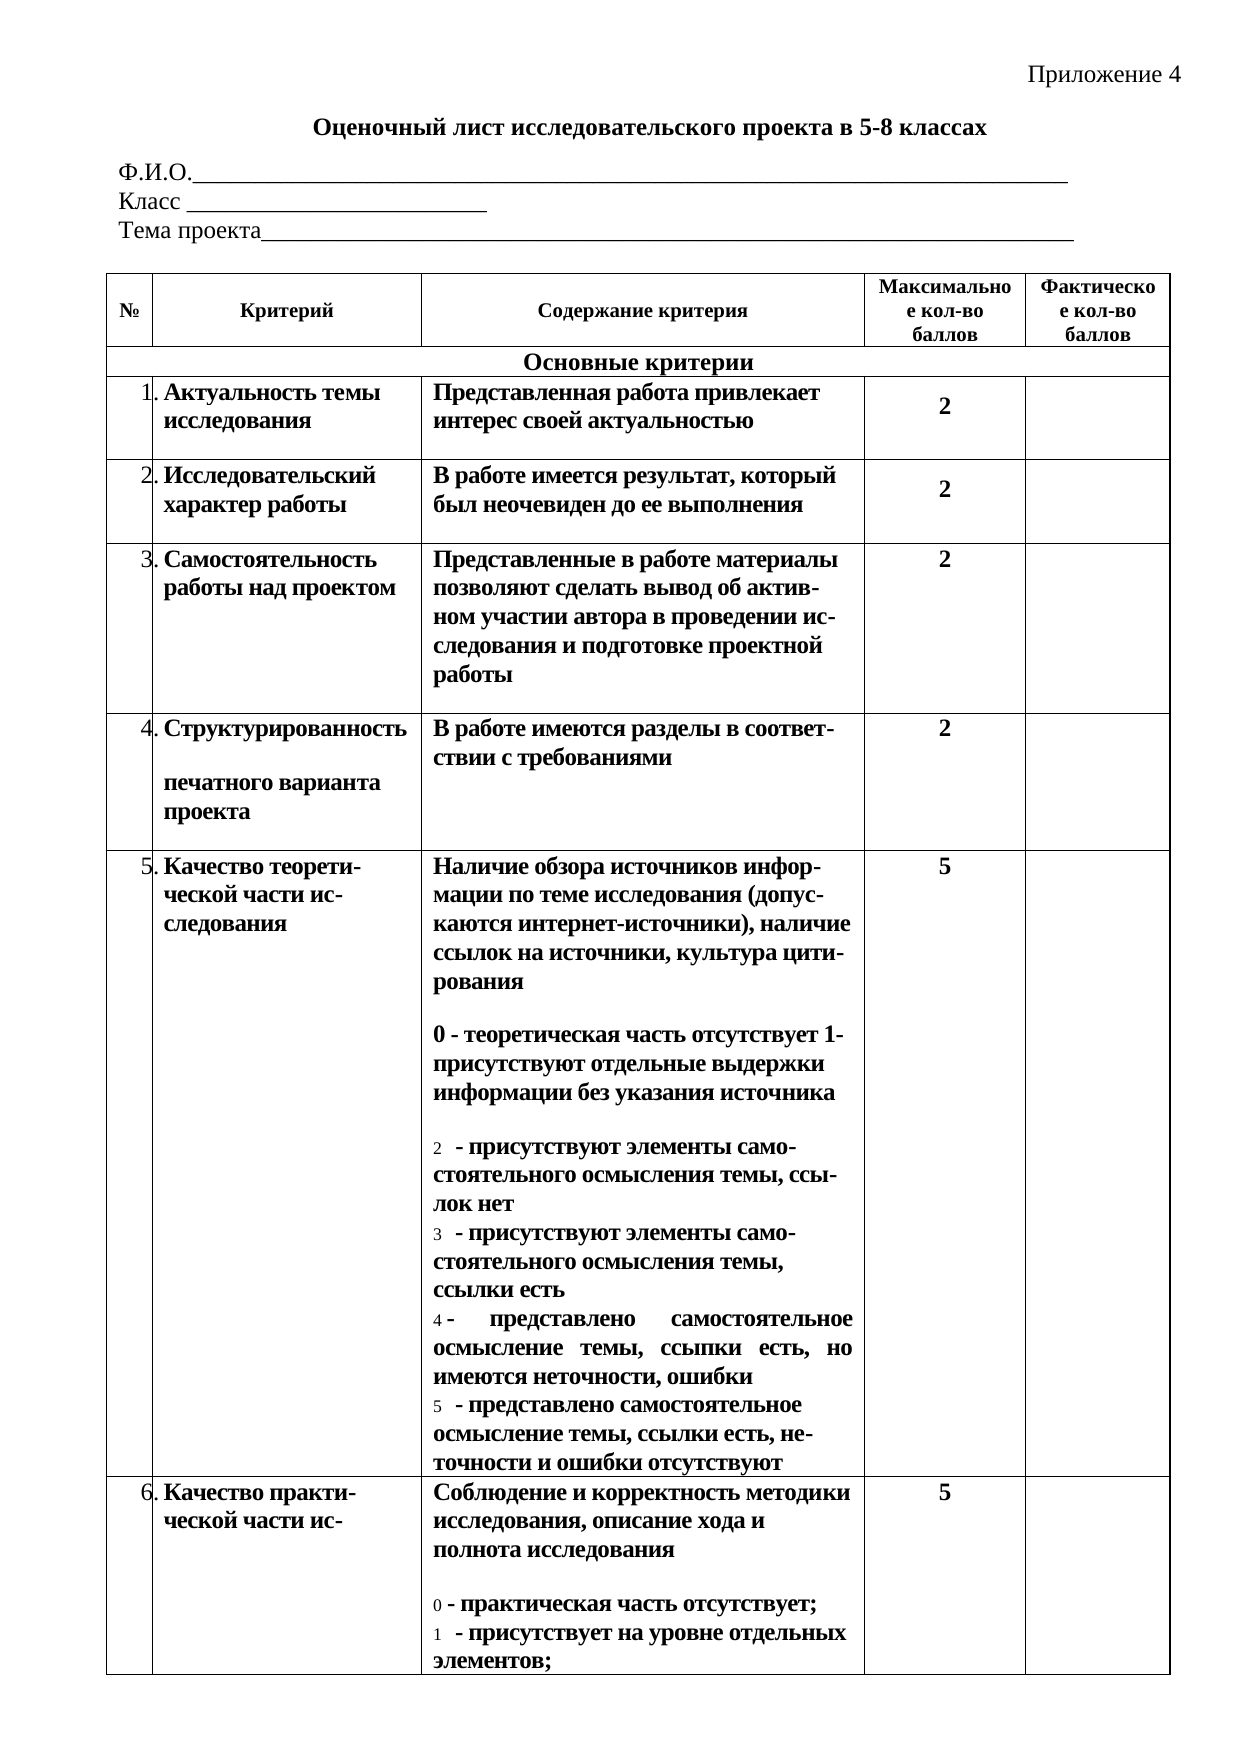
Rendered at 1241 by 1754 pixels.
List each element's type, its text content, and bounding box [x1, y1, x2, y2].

table_header Содержание критерия [422, 274, 864, 346]
table_cell Основные критерии [107, 347, 1169, 376]
table_cell [107, 544, 152, 712]
text Класс ________________________ [118, 186, 1181, 215]
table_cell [153, 1477, 421, 1674]
table_header Фактическое кол-во баллов [1026, 274, 1169, 346]
table_cell [1026, 377, 1169, 459]
table_cell Исследовательский характер работы [153, 460, 421, 543]
table_cell Актуальность темы исследования [153, 377, 421, 459]
table_cell [1026, 851, 1169, 1476]
table_cell [107, 460, 152, 543]
table_cell [107, 714, 152, 850]
table_cell Представленная работа привлекает интерес своей актуальностью [422, 377, 864, 459]
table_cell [422, 1477, 864, 1674]
table_cell 2 [865, 544, 1025, 712]
table_cell 2 [865, 460, 1025, 543]
table_header Максимальное кол-во баллов [865, 274, 1025, 346]
table_cell Качество теоретической части исследования [153, 851, 421, 1476]
table_cell Структурированность печатного варианта проекта [153, 714, 421, 850]
text Приложение 4 [118, 59, 1181, 88]
table_cell [1026, 714, 1169, 850]
table_cell [1026, 544, 1169, 712]
table_header № [107, 274, 152, 346]
table_cell 5 [865, 851, 1025, 1476]
table_cell [1026, 1477, 1169, 1674]
table_cell [1026, 460, 1169, 543]
table_cell [107, 377, 152, 459]
table_cell В работе имеются разделы в соответствии с требованиями [422, 714, 864, 850]
table_cell 5 [865, 1477, 1025, 1674]
table_cell 2 [865, 714, 1025, 850]
table_cell Наличие обзора источников информации по теме исследования (допускаются интернет-источники), наличие ссылок на источники, культура цитирования 0 - теоретическая часть отсутствует 1- присутствуют отдельные выдержки информации без указания источника - присутствуют элементы самостоятельного осмысления темы, ссылок нет - присутствуют элементы самостоятельного осмысления темы, ссылки есть - представлено самостоятельное осмысление темы, ссыпки есть, но имеются неточности, ошибки - представлено самостоятельное осмысление темы, ссылки есть, неточности и ошибки отсутствуют [422, 851, 864, 1476]
table_cell Представленные в работе материалы позволяют сделать вывод об активном участии автора в проведении исследования и подготовке проектной работы [422, 544, 864, 712]
text Тема проекта_________________________________________________________________ [118, 215, 1181, 244]
table_cell В работе имеется результат, который был неочевиден до ее выполнения [422, 460, 864, 543]
table_cell [107, 1477, 152, 1674]
table_cell [107, 851, 152, 1476]
text Оценочный лист исследовательского проекта в 5-8 классах [118, 117, 1181, 141]
table_cell 2 [865, 377, 1025, 459]
table_cell Самостоятельность работы над проектом [153, 544, 421, 712]
text Ф.И.О.______________________________________________________________________ [118, 157, 1181, 186]
table_header Критерий [153, 274, 421, 346]
